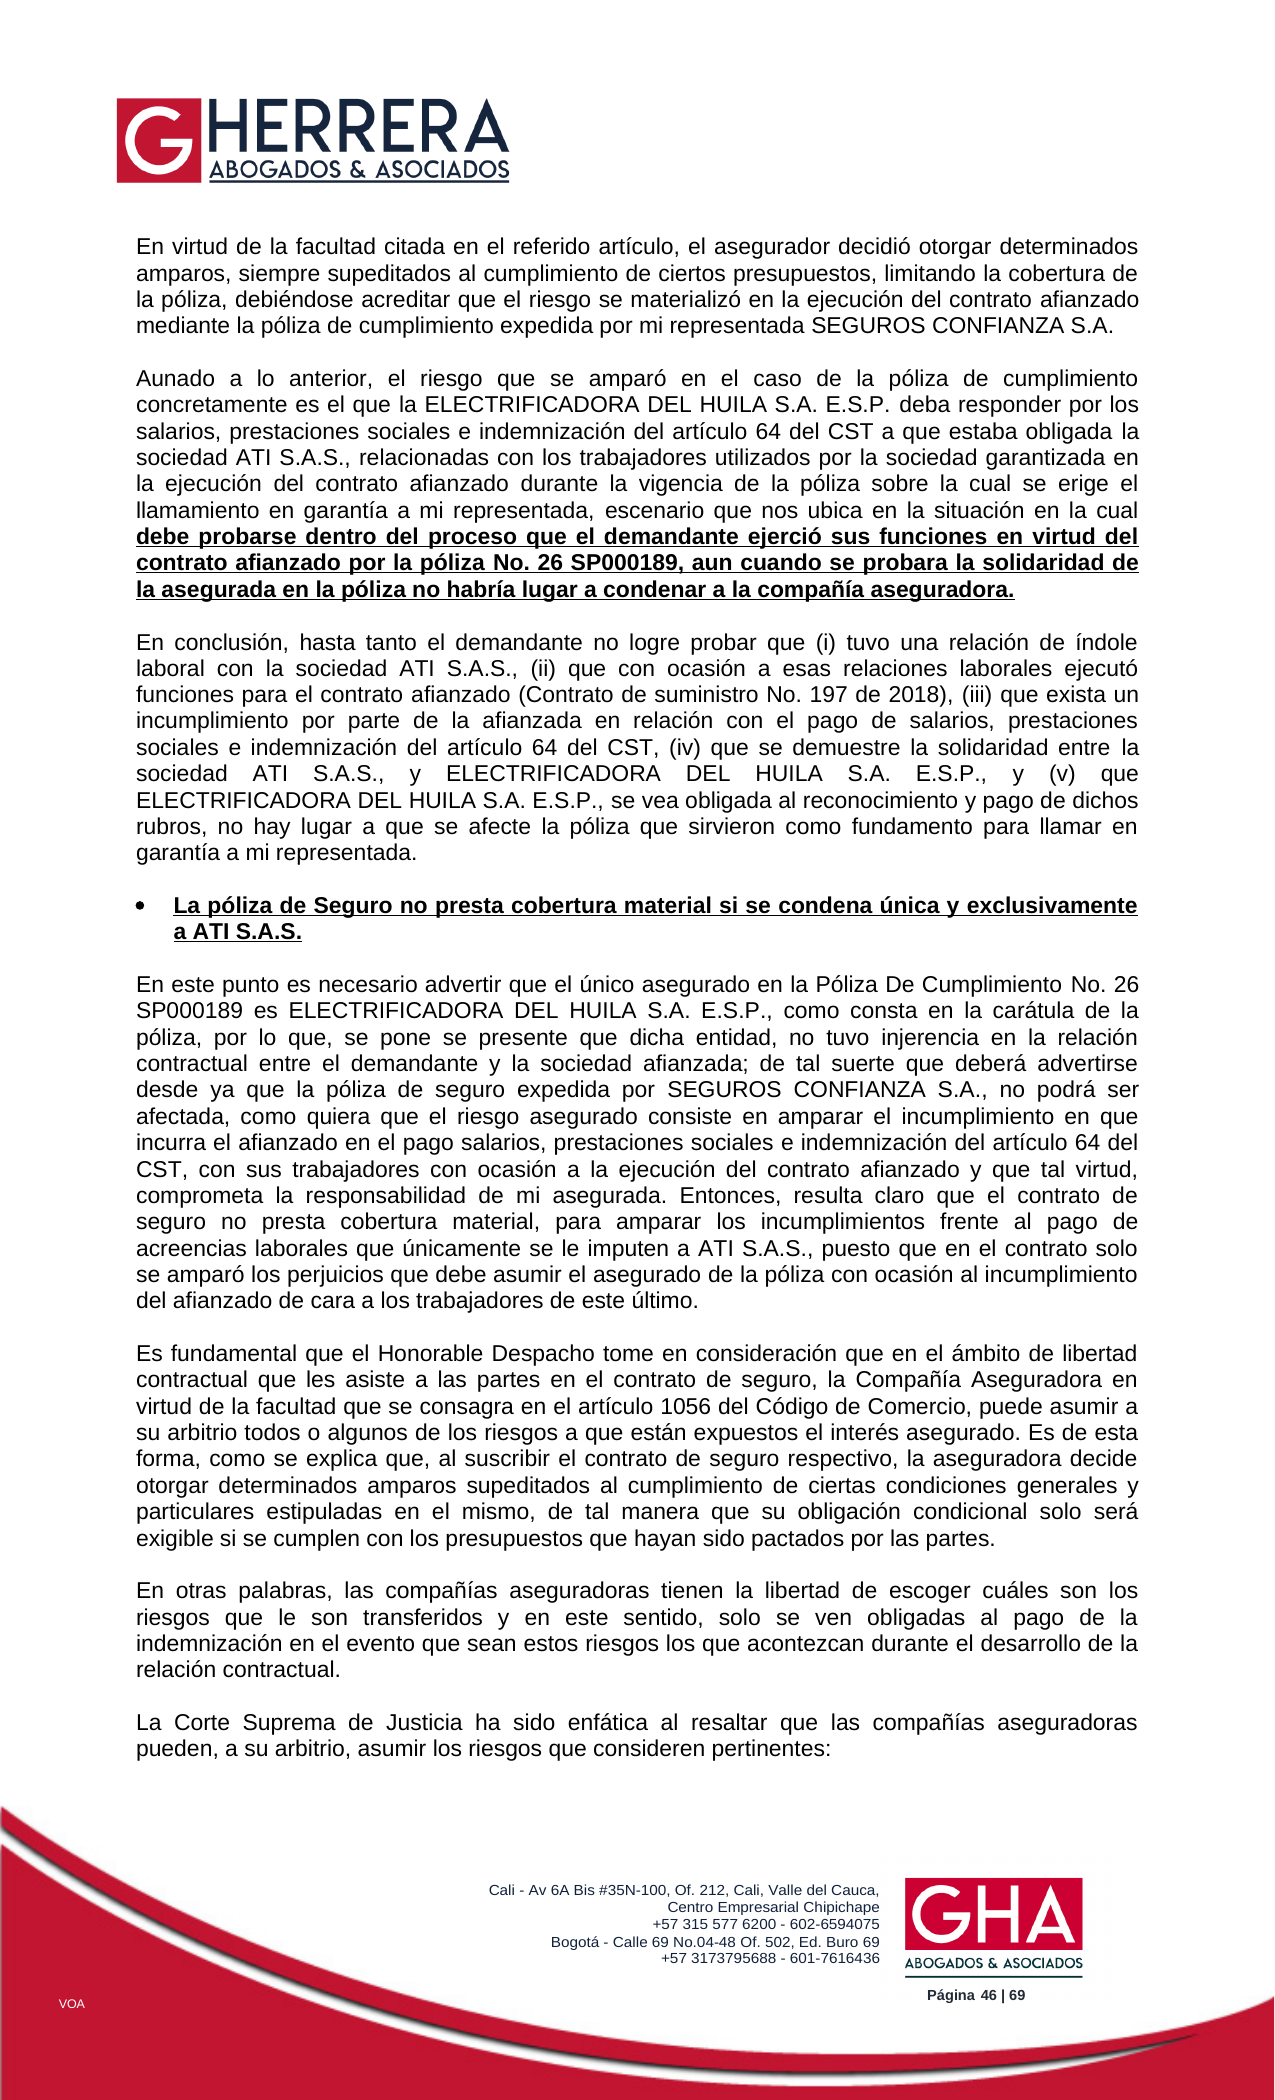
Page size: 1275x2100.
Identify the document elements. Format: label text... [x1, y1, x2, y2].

text En este punto es necesario advertir que el único asegurado en la Póliza De Cumplimiento No. 26 SP000189 es ELECTRIFICADORA DEL HUILA S.A. E.S.P., como consta en la carátula de la póliza, por lo que, se pone se presente que dicha entidad, no tuvo injerencia en la relación contractual entre el demandante y la sociedad afianzada; de tal suerte que deberá advertirse desde ya que la póliza de seguro expedida por SEGUROS CONFIANZA S.A., no podrá ser afectada, como quiera que el riesgo asegurado consiste en amparar el incumplimiento en que incurra el afianzado en el pago salarios, prestaciones sociales e indemnización del artículo 64 del CST, con sus trabajadores con ocasión a la ejecución del contrato afianzado y que tal virtud, comprometa la responsabilidad de mi asegurada. Entonces, resulta claro que el contrato de seguro no presta cobertura material, para amparar los incumplimientos frente al pago de acreencias laborales que únicamente se le imputen a ATI S.A.S., puesto que en el contrato solo se amparó los perjuicios que debe asumir el asegurado de la póliza con ocasión al incumplimiento del afianzado de cara a los trabajadores de este último. [136, 971, 1139, 1314]
text En virtud de la facultad citada en el referido artículo, el asegurador decidió otorgar determinados amparos, siempre supeditados al cumplimiento de ciertos presupuestos, limitando la cobertura de la póliza, debiéndose acreditar que el riesgo se materializó en la ejecución del contrato afianzado mediante la póliza de cumplimiento expedida por mi representada SEGUROS CONFIANZA S.A. [136, 286, 1139, 338]
text La Corte Suprema de Justicia ha sido enfática al resaltar que las compañías aseguradoras pueden, a su arbitrio, asumir los riesgos que consideren pertinentes: [136, 1709, 1139, 1762]
text Es fundamental que el Honorable Despacho tome en consideración que en el ámbito de libertad contractual que les asiste a las partes en el contrato de seguro, la Compañía Aseguradora en virtud de la facultad que se consagra en el artículo 1056 del Código de Comercio, puede asumir a su arbitrio todos o algunos de los riesgos a que están expuestos el interés asegurado. Es de esta forma, como se explica que, al suscribir el contrato de seguro respectivo, la aseguradora decide otorgar determinados amparos supeditados al cumplimiento de ciertas condiciones generales y particulares estipuladas en el mismo, de tal manera que su obligación condicional solo será exigible si se cumplen con los presupuestos que hayan sido pactados por las partes. [136, 1340, 1139, 1551]
picture [0, 1793, 1275, 2100]
text Aunado a lo anterior, el riesgo que se amparó en el caso de la póliza de cumplimiento concretamente es el que la ELECTRIFICADORA DEL HUILA S.A. E.S.P. deba responder por los salarios, prestaciones sociales e indemnización del artículo 64 del CST a que estaba obligada la sociedad ATI S.A.S., relacionadas con los trabajadores utilizados por la sociedad garantizada en la ejecución del contrato afianzado durante la vigencia de la póliza sobre la cual se erige el llamamiento en garantía a mi representada, escenario que nos ubica en la situación en la cual debe probarse dentro del proceso que el demandante ejerció sus funciones en virtud del contrato afianzado por la póliza No. 26 SP000189, aun cuando se probara la solidaridad de la asegurada en la póliza no habría lugar a condenar a la compañía aseguradora. [136, 365, 1139, 546]
text En otras palabras, las compañías aseguradoras tienen la libertad de escoger cuáles son los riesgos que le son transferidos y en este sentido, solo se ven obligadas al pago de la indemnización en el evento que sean estos riesgos los que acontezcan durante el desarrollo de la relación contractual. [136, 1577, 1139, 1683]
list La póliza de Seguro no presta cobertura material si se condena única y exclusivamente a ATI S.A.S. [136, 892, 1139, 945]
picture [96, 75, 529, 206]
text En conclusión, hasta tanto el demandante no logre probar que (i) tuvo una relación de índole laboral con la sociedad ATI S.A.S., (ii) que con ocasión a esas relaciones laborales ejecutó funciones para el contrato afianzado (Contrato de suministro No. 197 de 2018), (iii) que exista un incumplimiento por parte de la afianzada en relación con el pago de salarios, prestaciones sociales e indemnización del artículo 64 del CST, (iv) que se demuestre la solidaridad entre la sociedad ATI S.A.S., y ELECTRIFICADORA DEL HUILA S.A. E.S.P., y (v) que ELECTRIFICADORA DEL HUILA S.A. E.S.P., se vea obligada al reconocimiento y pago de dichos rubros, no hay lugar a que se afecte la póliza que sirvieron como fundamento para llamar en garantía a mi representada. [136, 628, 1139, 866]
